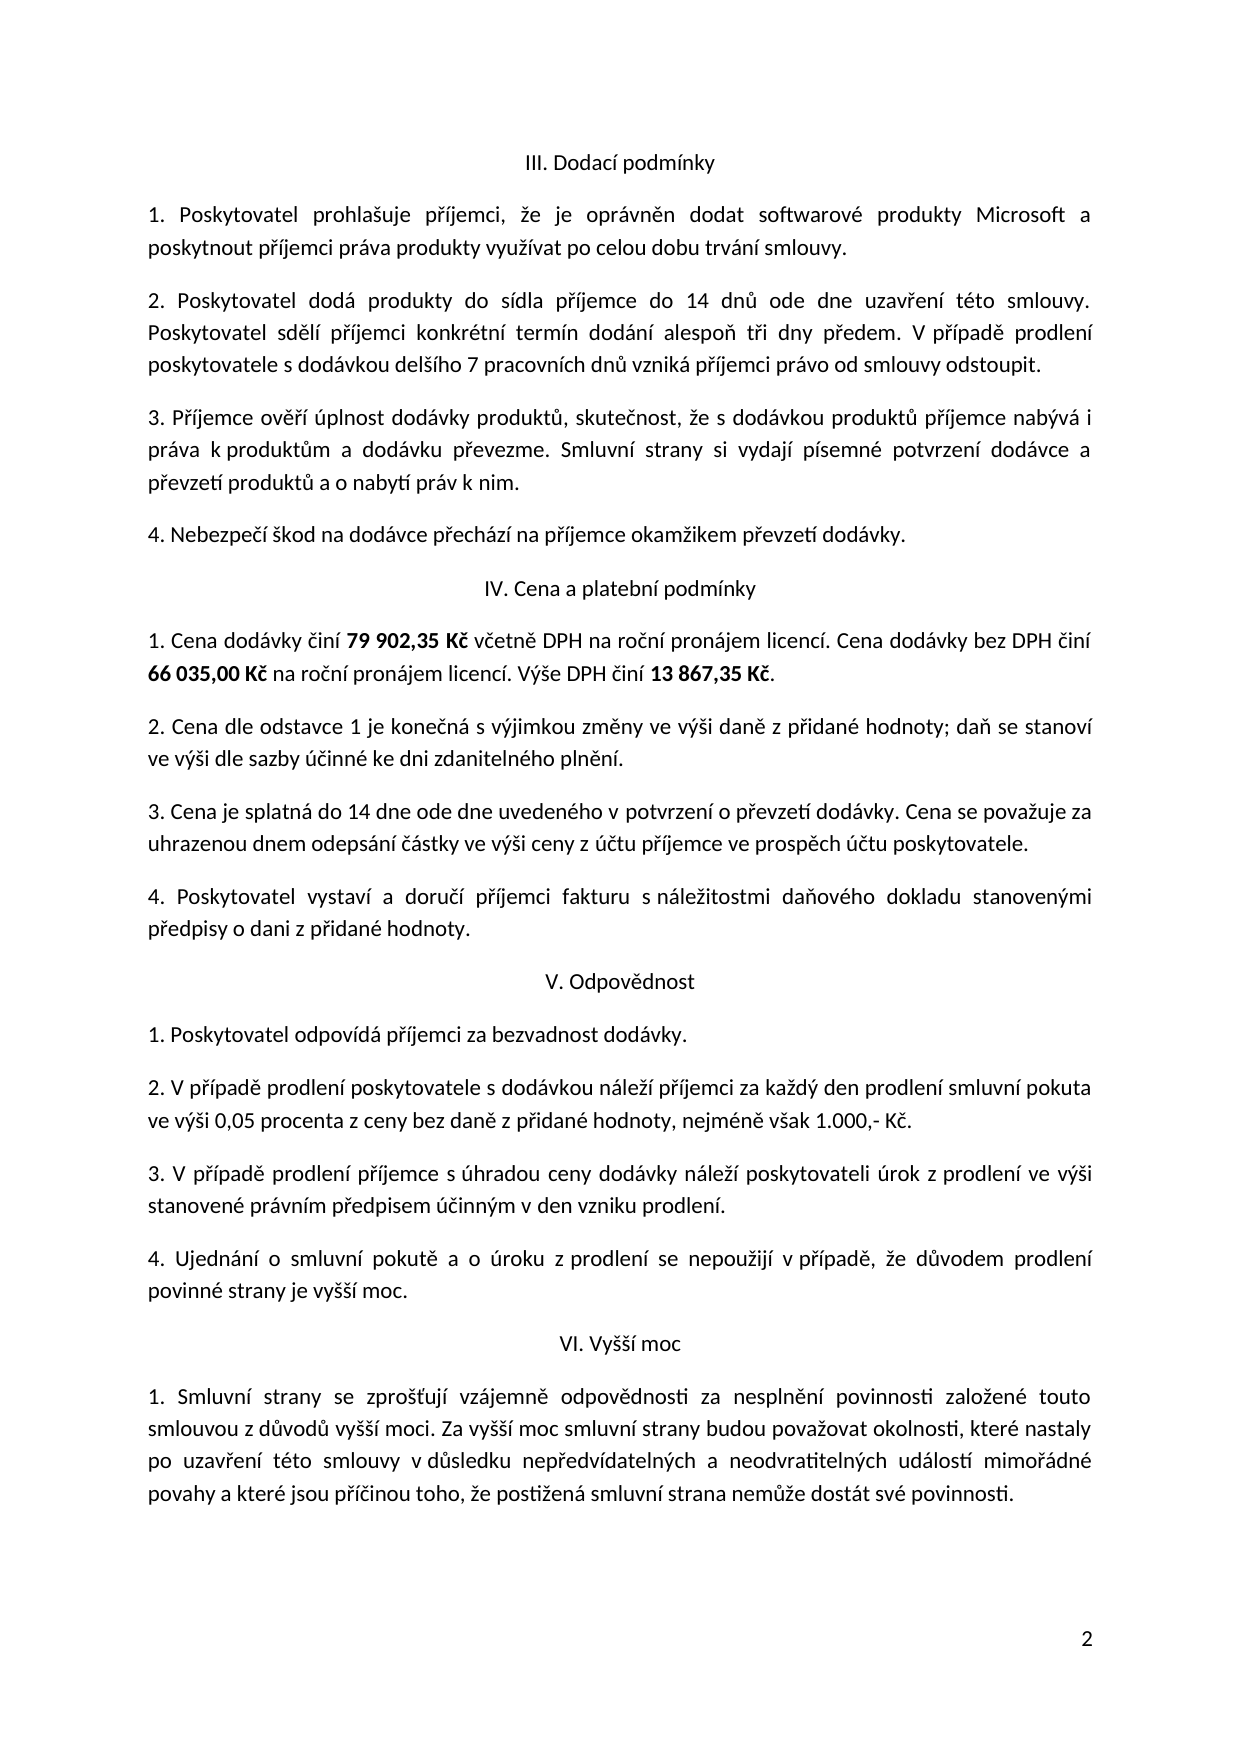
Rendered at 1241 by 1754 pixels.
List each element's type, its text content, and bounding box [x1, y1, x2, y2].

text 3. Příjemce ověří úplnost dodávky produktů, skutečnost, že s dodávkou produktů příjemce nabývá i práva k produktům a dodávku převezme. Smluvní strany si vydají písemné potvrzení dodávce a převzetí produktů a o nabytí práv k nim. [148, 403, 1093, 496]
text 1. Smluvní strany se zprošťují vzájemně odpovědnosti za nesplnění povinnosti založené touto smlouvou z důvodů vyšší moci. Za vyšší moc smluvní strany budou považovat okolnosti, které nastaly po uzavření této smlouvy v důsledku nepředvídatelných a neodvratitelných událostí mimořádné povahy a které jsou příčinou toho, že postižená smluvní strana nemůže dostát své povinnosti. [148, 1382, 1093, 1507]
text IV. Cena a platební podmínky [148, 574, 1093, 602]
text 4. Poskytovatel vystaví a doručí příjemci fakturu s náležitostmi daňového dokladu stanovenými předpisy o dani z přidané hodnoty. [148, 882, 1093, 942]
text 4. Ujednání o smluvní pokutě a o úroku z prodlení se nepoužijí v případě, že důvodem prodlení povinné strany je vyšší moc. [148, 1244, 1093, 1304]
text 2. Poskytovatel dodá produkty do sídla příjemce do 14 dnů ode dne uzavření této smlouvy. Poskytovatel sdělí příjemci konkrétní termín dodání alespoň tři dny předem. V případě prodlení poskytovatele s dodávkou delšího 7 pracovních dnů vzniká příjemci právo od smlouvy odstoupit. [148, 286, 1093, 378]
text 1. Poskytovatel prohlašuje příjemci, že je oprávněn dodat softwarové produkty Microsoft a poskytnout příjemci práva produkty využívat po celou dobu trvání smlouvy. [148, 201, 1093, 261]
text 2. Cena dle odstavce 1 je konečná s výjimkou změny ve výši daně z přidané hodnoty; daň se stanoví ve výši dle sazby účinné ke dni zdanitelného plnění. [148, 712, 1093, 772]
text 3. Cena je splatná do 14 dne ode dne uvedeného v potvrzení o převzetí dodávky. Cena se považuje za uhrazenou dnem odepsání částky ve výši ceny z účtu příjemce ve prospěch účtu poskytovatele. [148, 797, 1093, 857]
text 2. V případě prodlení poskytovatele s dodávkou náleží příjemci za každý den prodlení smluvní pokuta ve výši 0,05 procenta z ceny bez daně z přidané hodnoty, nejméně však 1.000,- Kč. [148, 1073, 1093, 1134]
text 1. Cena dodávky činí 79 902,35 Kč včetně DPH na roční pronájem licencí. Cena dodávky bez DPH činí 66 035,00 Kč na roční pronájem licencí. Výše DPH činí 13 867,35 Kč. [148, 627, 1093, 687]
text III. Dodací podmínky [148, 148, 1093, 176]
text VI. Vyšší moc [148, 1329, 1093, 1357]
text 1. Poskytovatel odpovídá příjemci za bezvadnost dodávky. [148, 1021, 1093, 1048]
text 3. V případě prodlení příjemce s úhradou ceny dodávky náleží poskytovateli úrok z prodlení ve výši stanovené právním předpisem účinným v den vzniku prodlení. [148, 1159, 1093, 1219]
text V. Odpovědnost [148, 967, 1093, 996]
text 4. Nebezpečí škod na dodávce přechází na příjemce okamžikem převzetí dodávky. [148, 521, 1093, 549]
